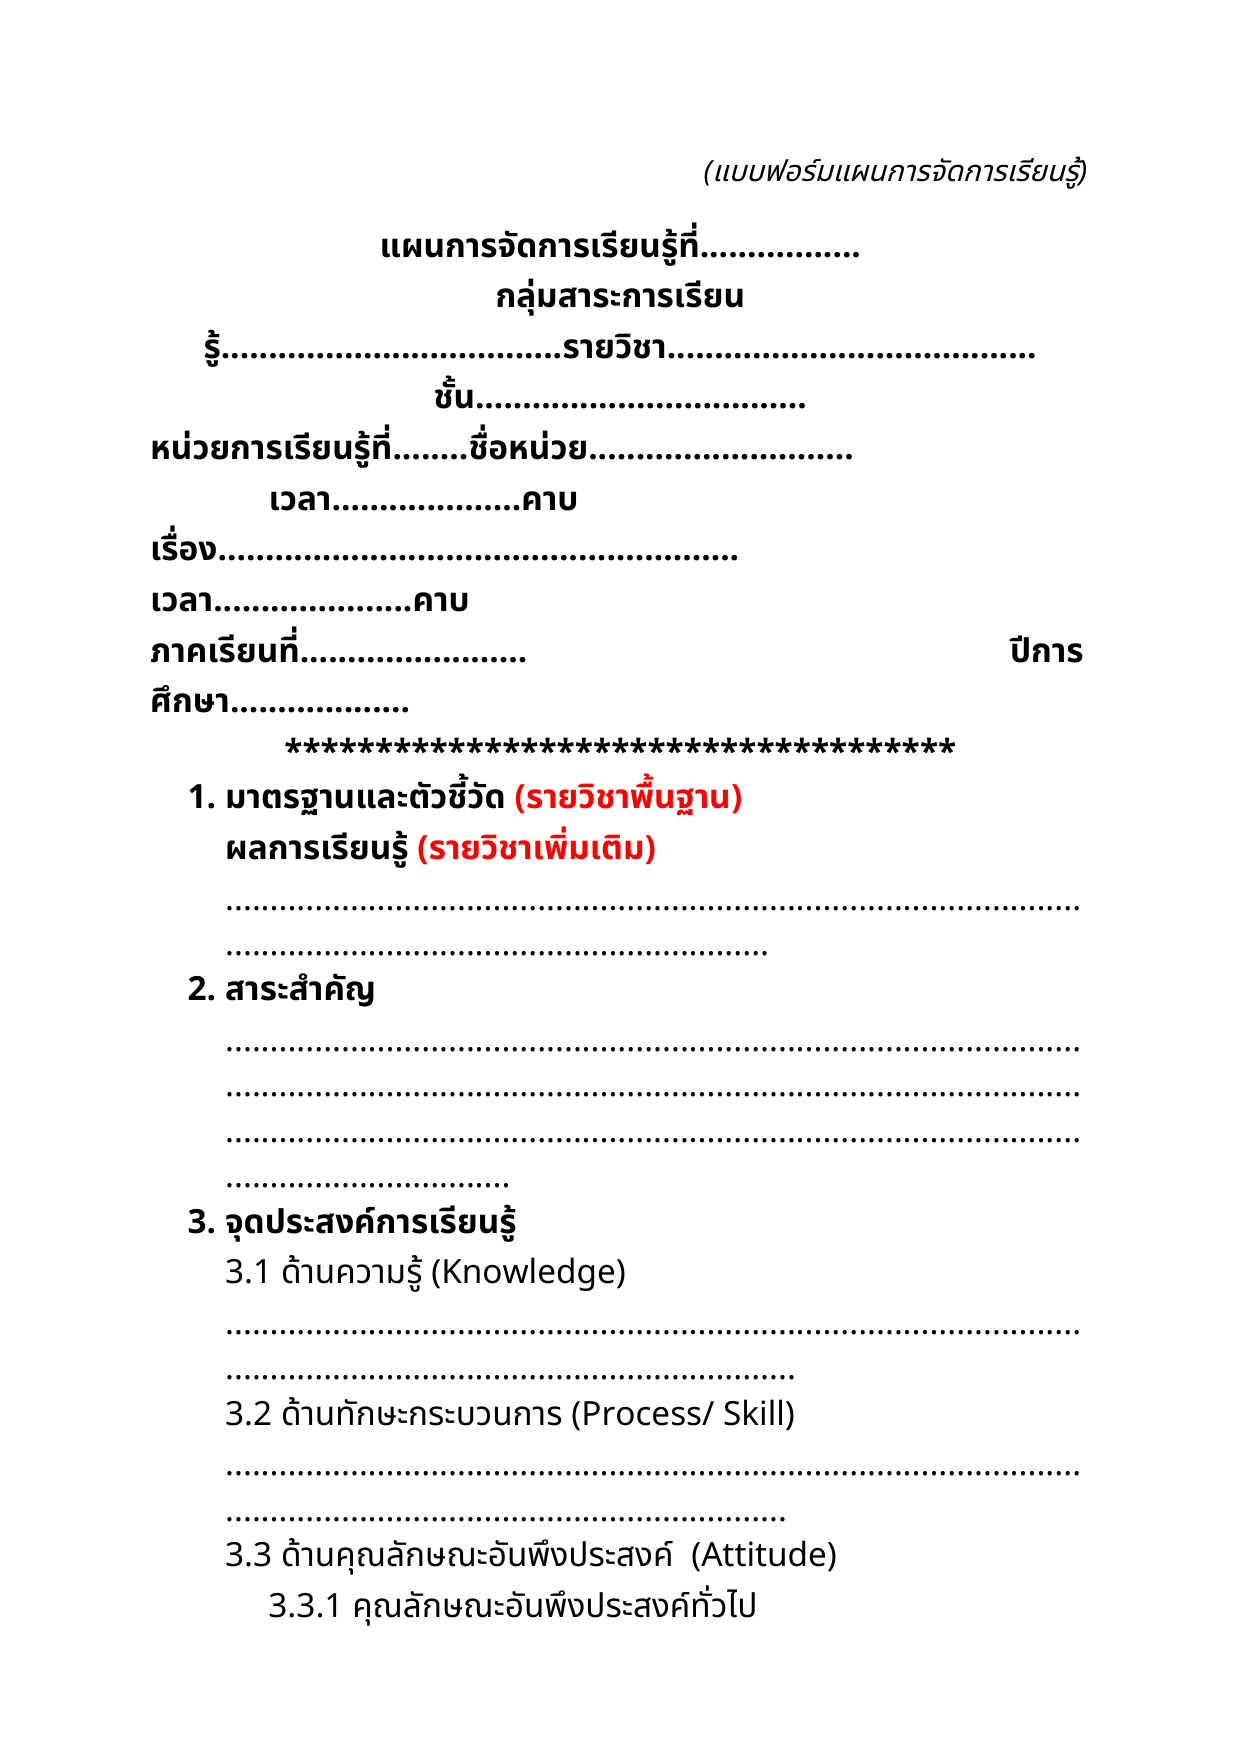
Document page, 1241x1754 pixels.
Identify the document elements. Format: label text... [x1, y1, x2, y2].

list ............................................................................................................................................................... [225, 1440, 1090, 1531]
list สาระสำคัญ [187, 965, 1090, 1016]
list มาตรฐานและตัวชี้วัด (รายวิชาพื้นฐาน) [187, 773, 1090, 824]
text ************************************* [150, 728, 1090, 773]
text หน่วยการเรียนรู้ที่........ชื่อหน่วย............................ เวลา....................คาบเรื่อง....................................................... เวลา.....................คาบ [150, 424, 1090, 626]
text กลุ่มสาระการเรียนรู้....................................รายวิชา....................................... ชั้น................................... [150, 272, 1090, 424]
list 3.2 ด้านทักษะกระบวนการ (Process/ Skill) [225, 1389, 1090, 1440]
list ผลการเรียนรู้ (รายวิชาเพิ่มเติม) [225, 824, 1090, 874]
list ............................................................................................................................................................. [225, 874, 1090, 965]
list 3.1 ด้านความรู้ (Knowledge) [225, 1248, 1090, 1299]
list จุดประสงค์การเรียนรู้ [187, 1197, 1090, 1248]
list 3.3 ด้านคุณลักษณะอันพึงประสงค์ (Attitude) [225, 1531, 1090, 1582]
text (แบบฟอร์มแผนการจัดการเรียนรู้) [150, 150, 1090, 194]
text แผนการจัดการเรียนรู้ที่................. [150, 222, 1090, 272]
text ................................................................................................................................................................................................................................................................................................................................ [225, 1016, 1090, 1197]
list ................................................................................................................................................................ [225, 1299, 1090, 1389]
text ภาคเรียนที่........................ ปีการศึกษา................... [150, 626, 1090, 728]
list 3.3.1 คุณลักษณะอันพึงประสงค์ทั่วไป [225, 1582, 1090, 1632]
